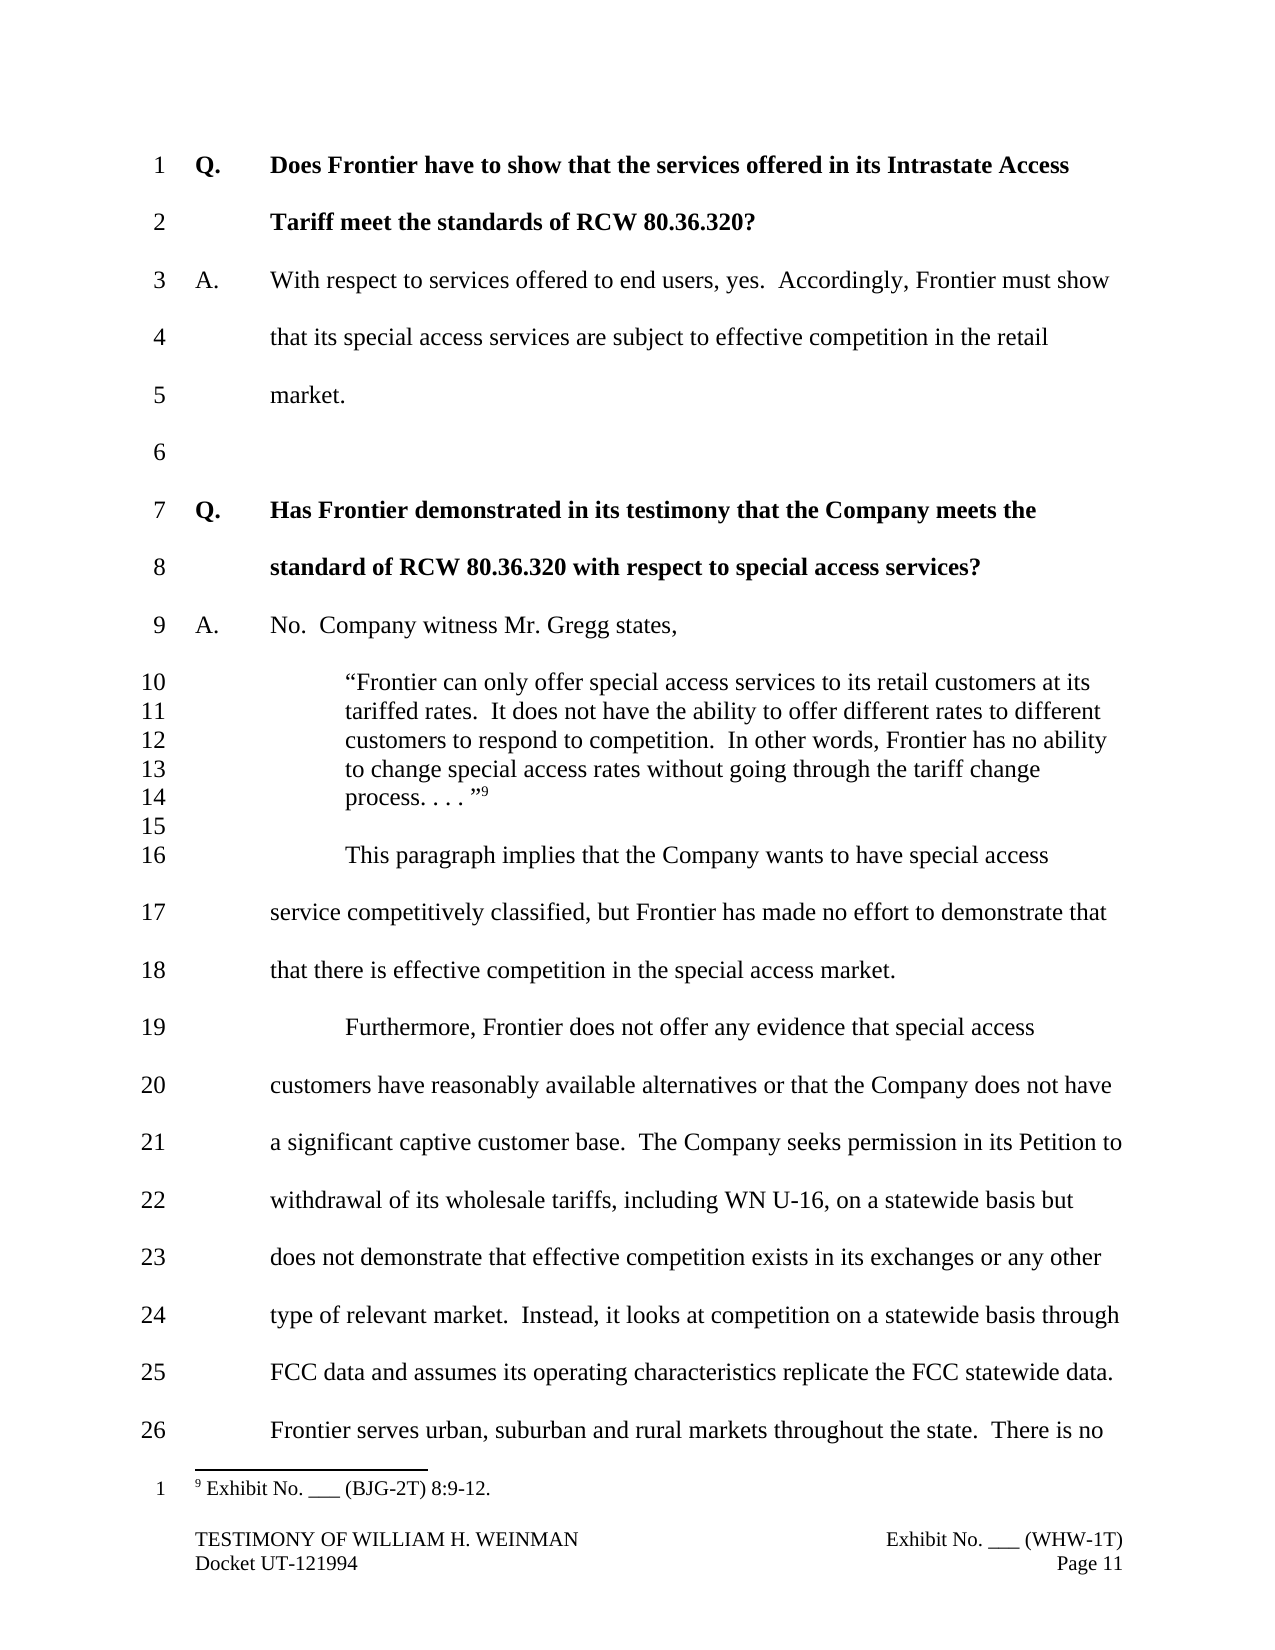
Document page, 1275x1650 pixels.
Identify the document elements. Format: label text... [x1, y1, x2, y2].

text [270, 1012, 1125, 1444]
text Q. Does Frontier have to show that the services offered in its Intrastate Access Tariff meet the standards of RCW 80.36.320? [195, 150, 1125, 236]
text “Frontier can only offer special access services to its retail customers at its tariffed rates. It does not have the ability to offer different rates to different customers to respond to competition. In other words, Frontier has no ability to change special access rates without going through the tariff change process. . . . ” [345, 667, 1125, 811]
text A. With respect to services offered to end users, yes. Accordingly, Frontier must show that its special access services are subject to effective competition in the retail market. [195, 265, 1125, 409]
text This paragraph implies that the Company wants to have special access service competitively classified, but Frontier has made no effort to demonstrate that that there is effective competition in the special access market. [195, 840, 1125, 984]
text Q. Has Frontier demonstrated in its testimony that the Company meets the standard of RCW 80.36.320 with respect to special access services? [195, 495, 1125, 581]
text A. No. Company witness Mr. Gregg states, [195, 610, 1125, 639]
